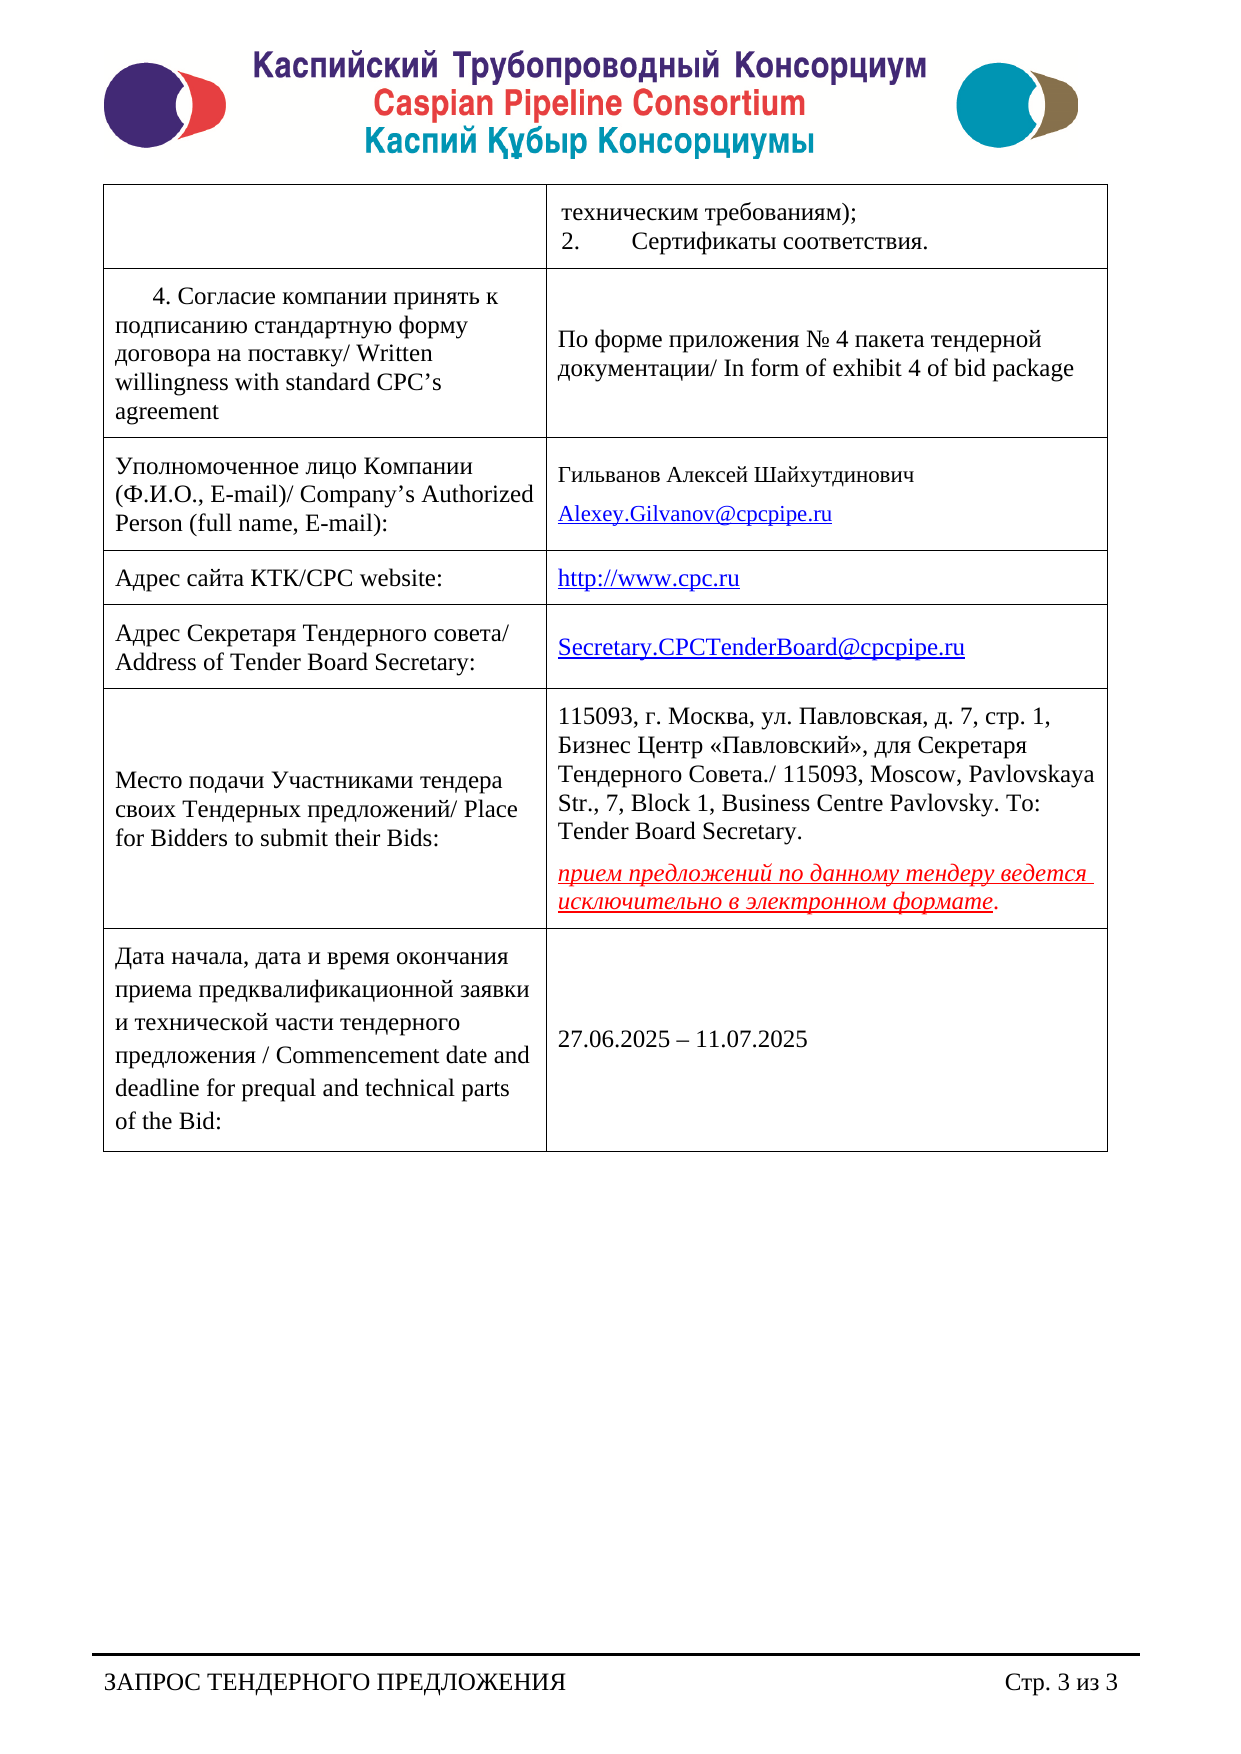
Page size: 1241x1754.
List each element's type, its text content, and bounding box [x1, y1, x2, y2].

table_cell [104, 185, 546, 267]
table_cell 27.06.2025 – 11.07.2025 [547, 929, 1107, 1151]
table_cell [547, 185, 1107, 267]
table_cell Дата начала, дата и время окончания приема предквалификационной заявки и технической части тендерного предложения / Commencement date and deadline for prequal and technical parts of the Bid: [104, 929, 546, 1151]
table_cell http://www.cpc.ru [547, 551, 1107, 604]
table_cell Secretary.CPCTenderBoard@cpcpipe.ru [547, 605, 1107, 688]
table_cell Гильванов Алексей Шайхутдинович Alexey.Gilvanov@cpcpipe.ru [547, 438, 1107, 549]
table_cell По форме приложения № 4 пакета тендерной документации/ In form of exhibit 4 of bid package [547, 269, 1107, 437]
table_cell Адрес сайта КТК/CPC website: [104, 551, 546, 604]
table_cell 115093, г. Москва, ул. Павловская, д. 7, стр. 1, Бизнес Центр «Павловский», для Секретаря Тендерного Совета./ 115093, Moscow, Pavlovskaya Str., 7, Block 1, Business Centre Pavlovsky. To: Tender Board Secretary. прием предложений по данному тендеру ведется исключительно в электронном формате. [547, 689, 1107, 928]
table_cell 4. Согласие компании принять к подписанию стандартную форму договора на поставку/ Written willingness with standard CPC’s agreement [104, 269, 546, 437]
table_cell Уполномоченное лицо Компании (Ф.И.О., E-mail)/ Company’s Authorized Person (full name, E-mail): [104, 438, 546, 549]
table_cell Место подачи Участниками тендера своих Тендерных предложений/ Place for Bidders to submit their Bids: [104, 689, 546, 928]
table_cell Адрес Секретаря Тендерного совета/ Address of Tender Board Secretary: [104, 605, 546, 688]
